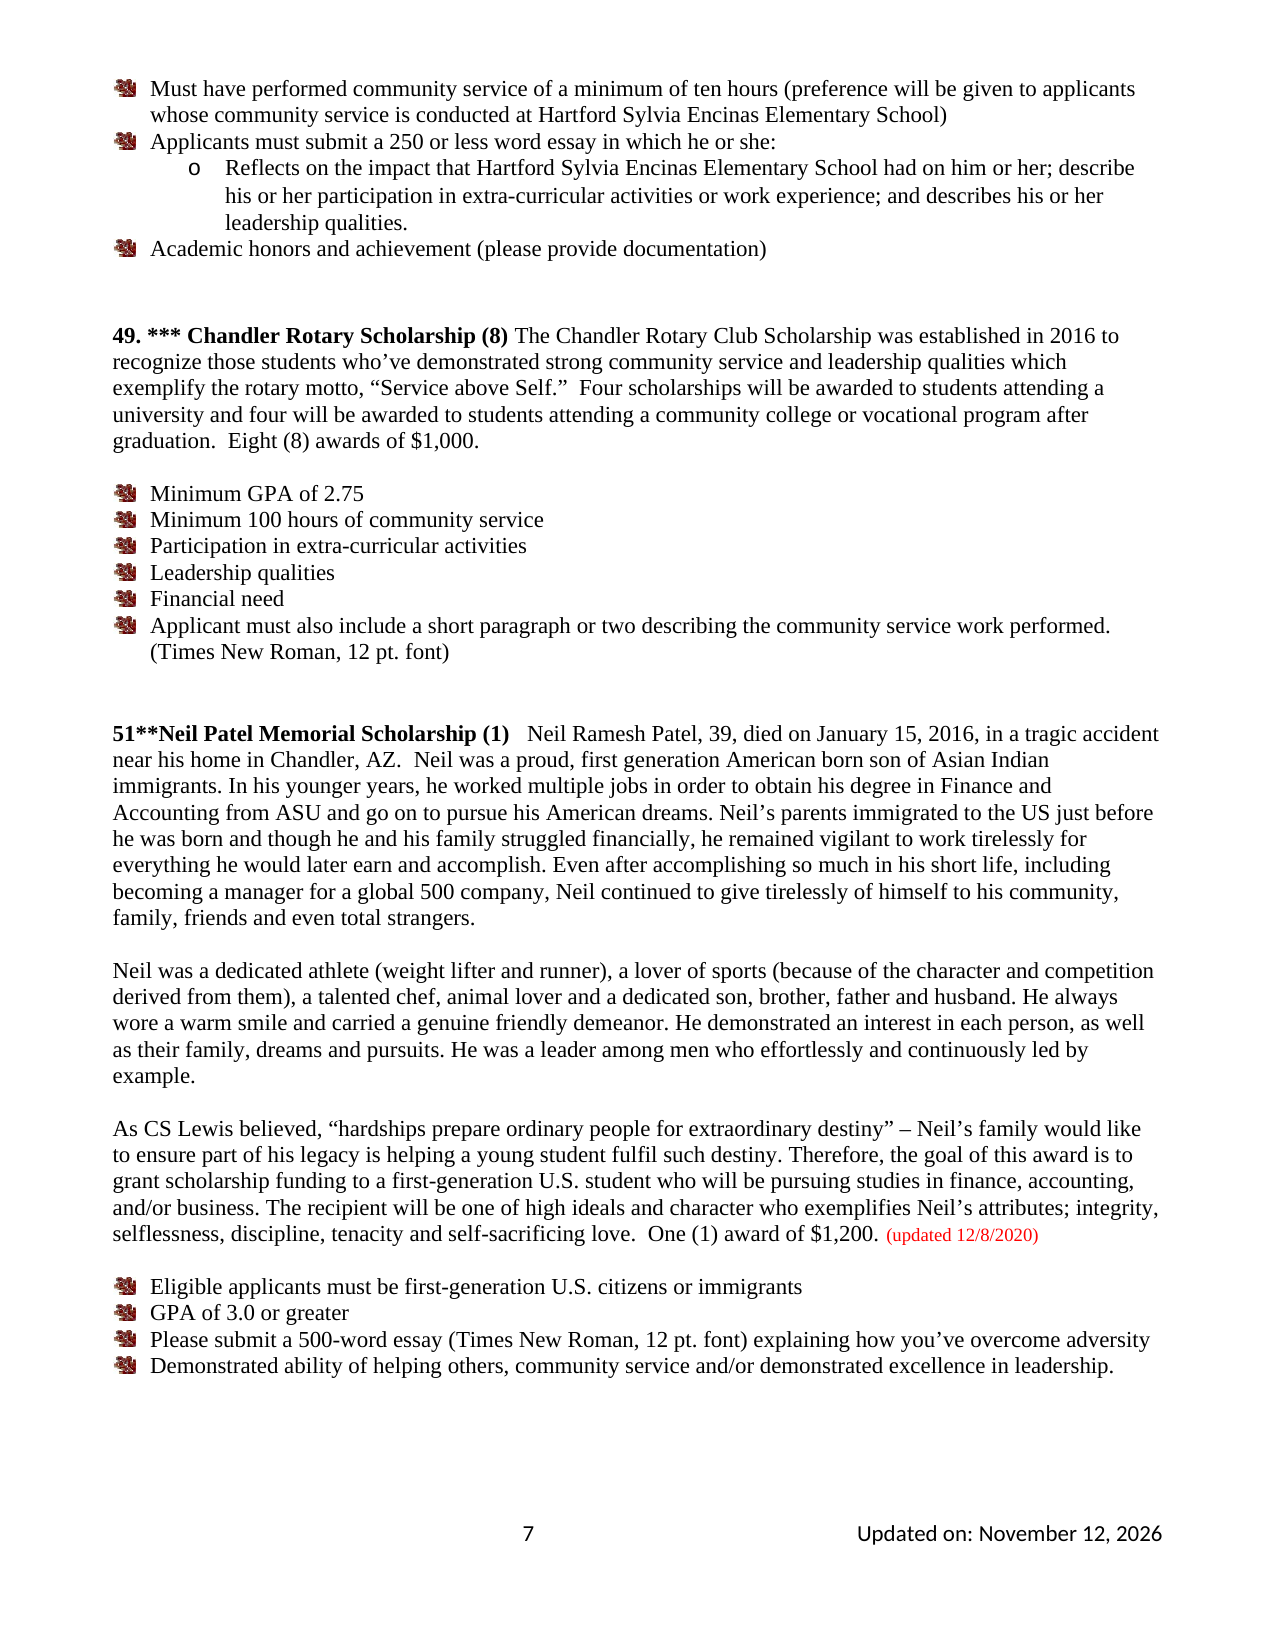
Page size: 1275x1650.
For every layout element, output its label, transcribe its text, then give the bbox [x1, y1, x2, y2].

list Financial need [112, 585, 1162, 612]
picture [113, 590, 136, 607]
list Applicant must also include a short paragraph or two describing the community service work performed. (Times New Roman, 12 pt. font) [112, 612, 1162, 664]
list Applicants must submit a 250 or less word essay in which he or she: [112, 128, 1162, 154]
list GPA of 3.0 or greater [112, 1299, 1162, 1326]
picture [113, 1277, 136, 1295]
picture [113, 563, 136, 581]
picture [113, 239, 136, 257]
picture [113, 616, 136, 634]
picture [113, 1304, 136, 1321]
list Leadership qualities [112, 559, 1162, 585]
picture [113, 484, 136, 502]
picture [113, 1356, 136, 1374]
list Demonstrated ability of helping others, community service and/or demonstrated excellence in leadership. [112, 1352, 1162, 1378]
picture [113, 79, 136, 97]
picture [113, 511, 136, 528]
list Minimum GPA of 2.75 [112, 480, 1162, 506]
picture [113, 537, 136, 554]
picture [113, 1330, 136, 1347]
text 49. *** Chandler Rotary Scholarship (8) The Chandler Rotary Club Scholarship was established in 2016 to recognize those students who’ve demonstrated strong community service and leadership qualities which exemplify the rotary motto, “Service above Self.” Four scholarships will be awarded to students attending a university and four will be awarded to students attending a community college or vocational program after graduation. Eight (8) awards of $1,000. [112, 322, 1162, 453]
list Minimum 100 hours of community service [112, 506, 1162, 533]
text As CS Lewis believed, “hardships prepare ordinary people for extraordinary destiny” – Neil’s family would like to ensure part of his legacy is helping a young student fulfil such destiny. Therefore, the goal of this award is to grant scholarship funding to a first-generation U.S. student who will be pursuing studies in finance, accounting, and/or business. The recipient will be one of high ideals and character who exemplifies Neil’s attributes; integrity, selflessness, discipline, tenacity and self-sacrificing love. One (1) award of $1,200. (updated 12/8/2020) [112, 1115, 1162, 1247]
list Please submit a 500-word essay (Times New Roman, 12 pt. font) explaining how you’ve overcome adversity [112, 1326, 1162, 1352]
text Neil was a dedicated athlete (weight lifter and runner), a lover of sports (because of the character and competition derived from them), a talented chef, animal lover and a dedicated son, brother, father and husband. He always wore a warm smile and carried a genuine friendly demeanor. He demonstrated an interest in each person, as well as their family, dreams and pursuits. He was a leader among men who effortlessly and continuously led by example. [112, 957, 1162, 1088]
picture [113, 132, 136, 150]
list Academic honors and achievement (please provide documentation) [112, 235, 1162, 261]
list Reflects on the impact that Hartford Sylvia Encinas Elementary School had on him or her; describe his or her participation in extra-curricular activities or work experience; and describes his or her leadership qualities. [187, 154, 1162, 235]
list Must have performed community service of a minimum of ten hours (preference will be given to applicants whose community service is conducted at Hartford Sylvia Encinas Elementary School) [112, 75, 1162, 128]
list Eligible applicants must be first-generation U.S. citizens or immigrants [112, 1273, 1162, 1299]
text 51**Neil Patel Memorial Scholarship (1) Neil Ramesh Patel, 39, died on January 15, 2016, in a tragic accident near his home in Chandler, AZ. Neil was a proud, first generation American born son of Asian Indian immigrants. In his younger years, he worked multiple jobs in order to obtain his degree in Finance and Accounting from ASU and go on to pursue his American dreams. Neil’s parents immigrated to the US just before he was born and though he and his family struggled financially, he remained vigilant to work tirelessly for everything he would later earn and accomplish. Even after accomplishing so much in his short life, including becoming a manager for a global 500 company, Neil continued to give tirelessly of himself to his community, family, friends and even total strangers. [112, 719, 1162, 930]
list Participation in extra-curricular activities [112, 533, 1162, 559]
